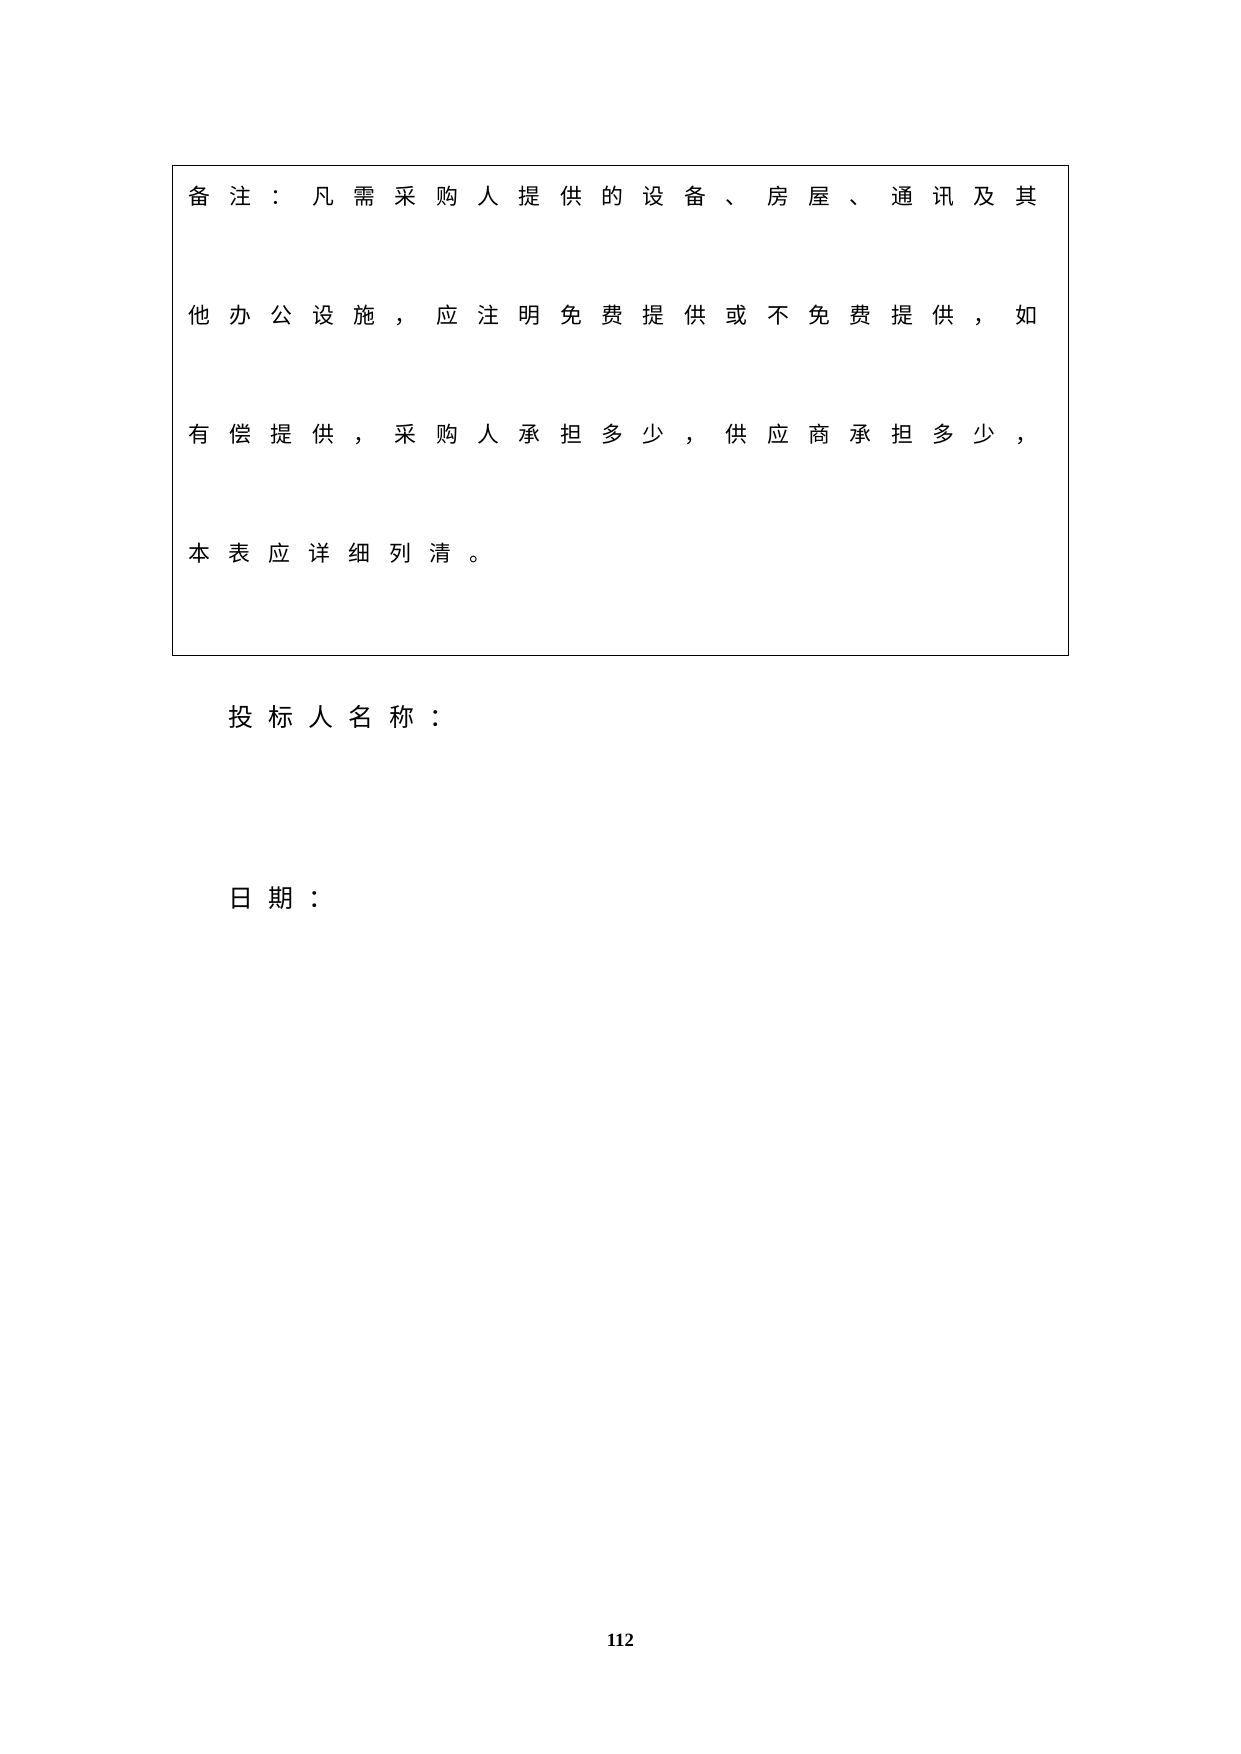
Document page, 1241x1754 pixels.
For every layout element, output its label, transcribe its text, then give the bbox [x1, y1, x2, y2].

table_cell 备注：凡需采购人提供的设备、房屋、通讯及其他办公设施，应注明免费提供或不免费提供，如有偿提供，采购人承担多少，供应商承担多少，本表应详细列清。 [173, 166, 1068, 655]
text 日期： [188, 807, 1043, 926]
text 投标人名称： [188, 686, 1043, 745]
